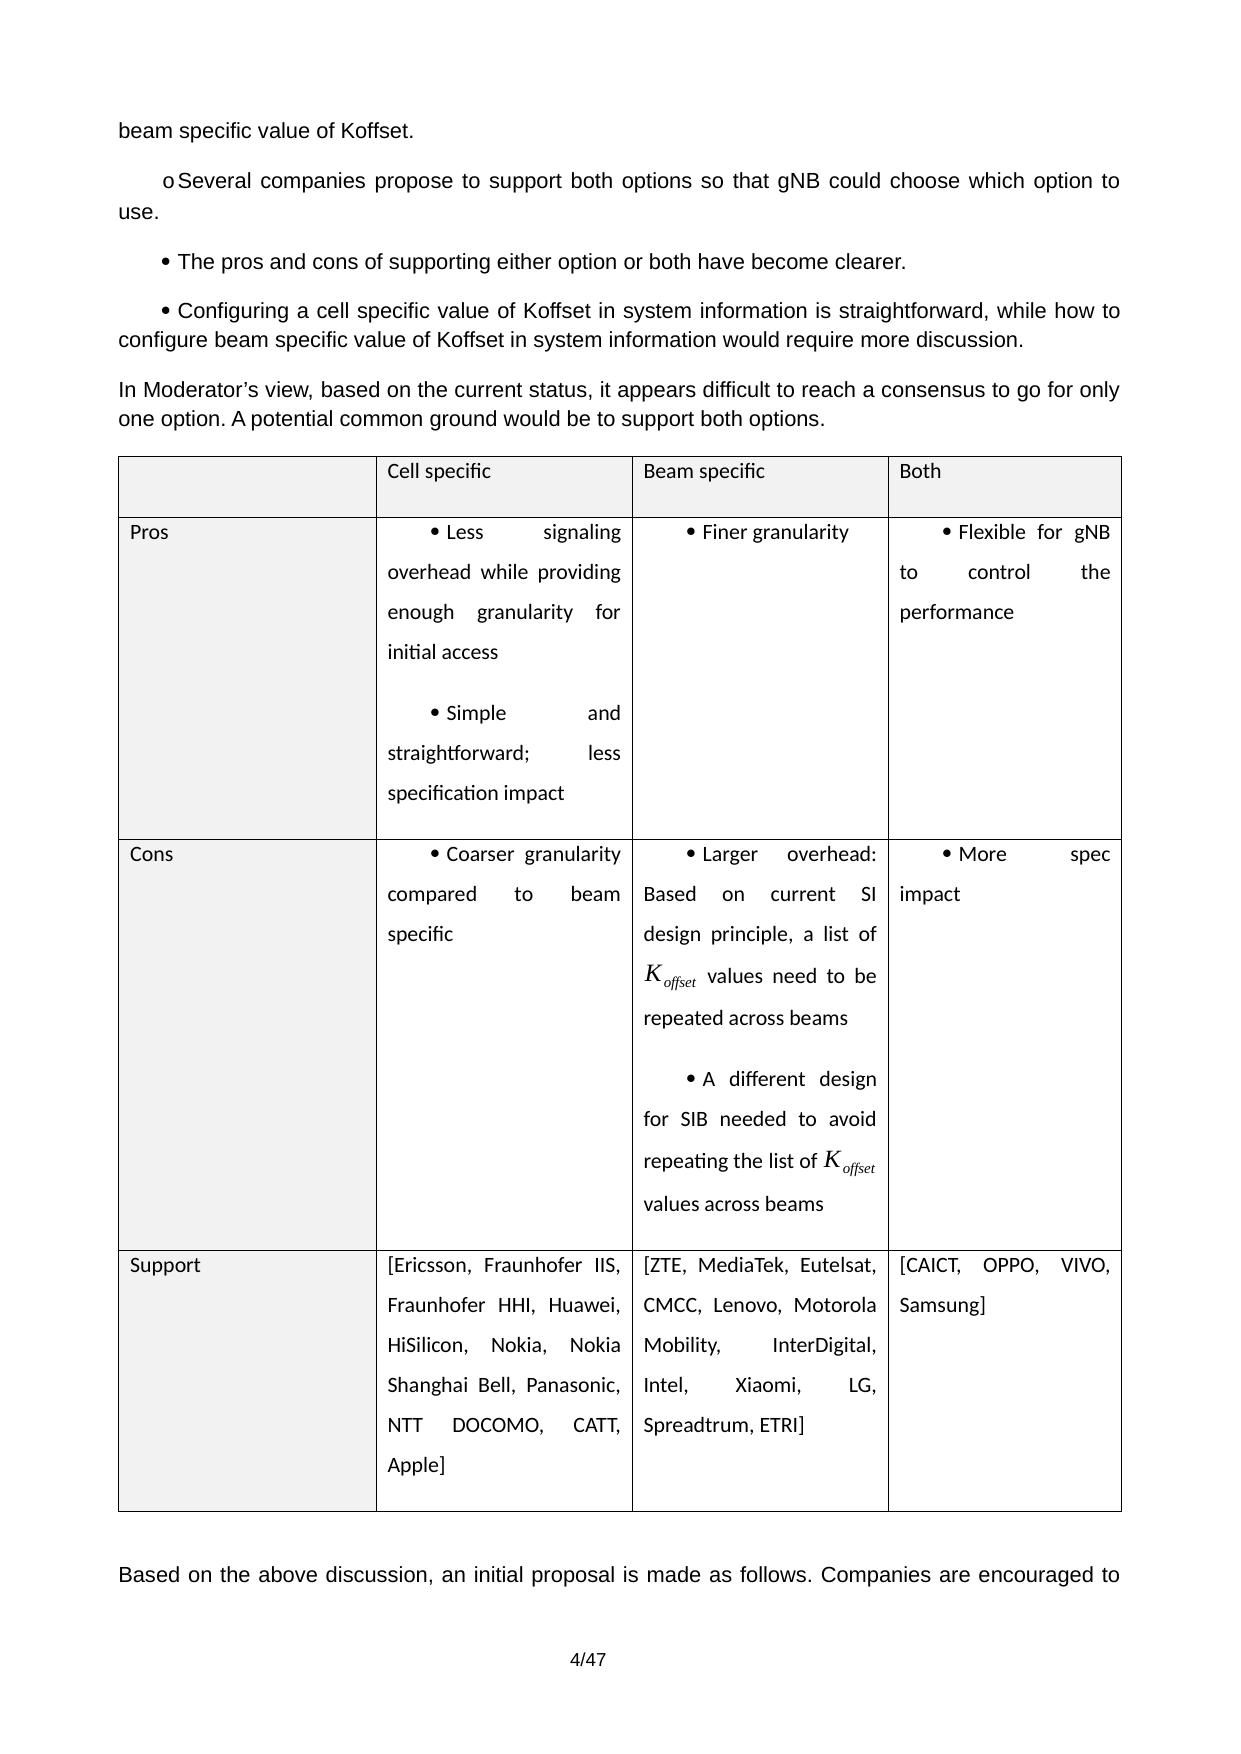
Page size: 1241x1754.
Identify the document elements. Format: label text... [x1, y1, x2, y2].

table_cell More spec impact [889, 840, 1121, 1250]
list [118, 118, 1122, 143]
table_header Cell specific [377, 457, 632, 517]
list Configuring a cell specific value of Koffset in system information is straightforward, while how to configure beam specific value of Koffset in system information would require more discussion. [118, 298, 1122, 352]
text In Moderator’s view, based on the current status, it appears difficult to reach a consensus to go for only one option. A potential common ground would be to support both options. [118, 377, 1122, 431]
table_header Both [889, 457, 1121, 517]
table_cell Finer granularity [633, 518, 888, 839]
table_cell Pros [119, 518, 376, 839]
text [118, 1562, 1122, 1587]
list Several companies propose to support both options so that gNB could choose which option to use. [118, 168, 1122, 224]
table_cell Coarser granularity compared to beam specific [377, 840, 632, 1250]
table_cell [Ericsson, Fraunhofer IIS, Fraunhofer HHI, Huawei, HiSilicon, Nokia, Nokia Shanghai Bell, Panasonic, NTT DOCOMO, CATT, Apple] [377, 1251, 632, 1511]
table_cell Support [119, 1251, 376, 1511]
table_cell Flexible for gNB to control the performance [889, 518, 1121, 839]
table_cell Less signaling overhead while providing enough granularity for initial access Simple and straightforward; less specification impact [377, 518, 632, 839]
table_header Beam specific [633, 457, 888, 517]
list The pros and cons of supporting either option or both have become clearer. [118, 248, 1122, 274]
table_cell Cons [119, 840, 376, 1250]
table_header [119, 457, 376, 517]
table_cell Larger overhead: Based on current SI design principle, a list of values need to be repeated across beams A different design for SIB needed to avoid repeating the list of values across beams [633, 840, 888, 1250]
table_cell [ZTE, MediaTek, Eutelsat, CMCC, Lenovo, Motorola Mobility, InterDigital, Intel, Xiaomi, LG, Spreadtrum, ETRI] [633, 1251, 888, 1511]
table_cell [CAICT, OPPO, VIVO, Samsung] [889, 1251, 1121, 1511]
